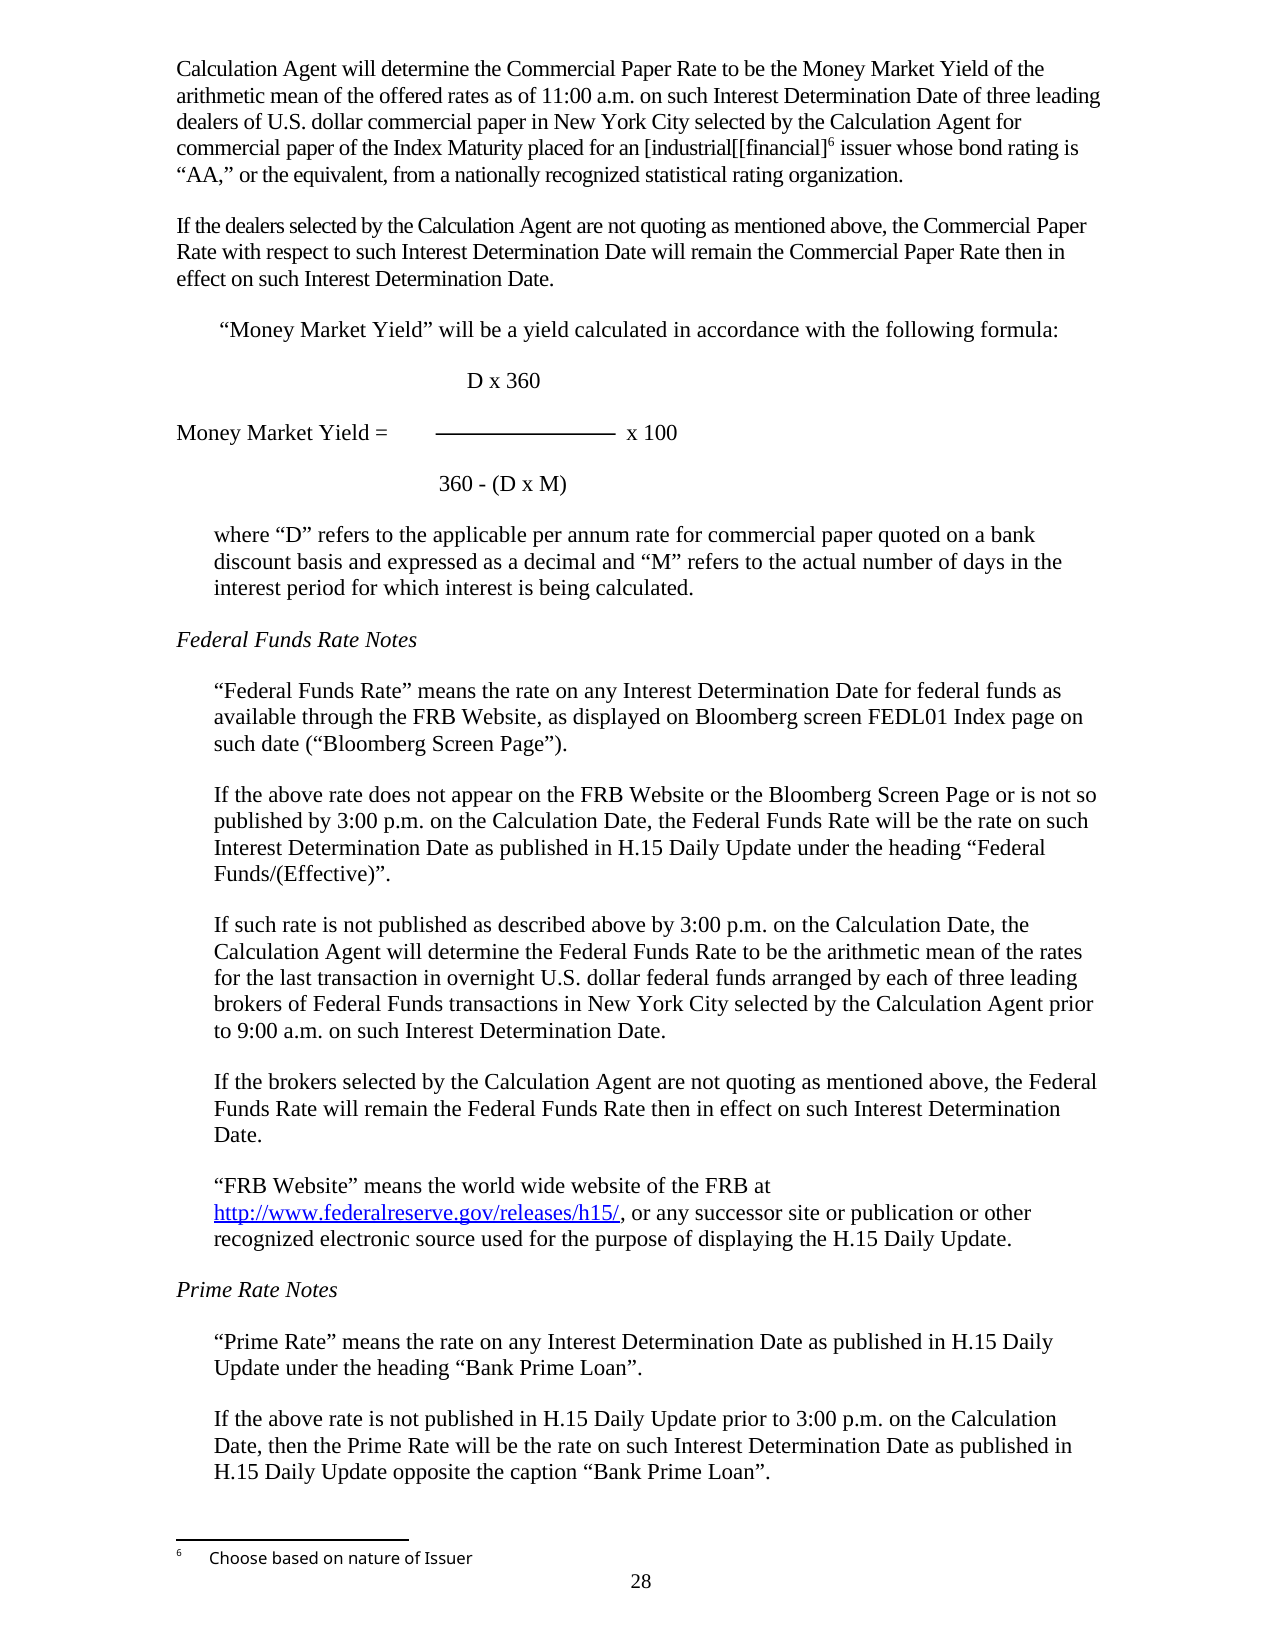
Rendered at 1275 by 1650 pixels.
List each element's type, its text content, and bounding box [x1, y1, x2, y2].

text 360 - (D x M) [176, 470, 1106, 497]
text If the above rate does not appear on the FRB Website or the Bloomberg Screen Page or is not so published by 3:00 p.m. on the Calculation Date, the Federal Funds Rate will be the rate on such Interest Determination Date as published in H.15 Daily Update under the heading “Federal Funds/(Effective)”. [213, 781, 1106, 886]
text “Money Market Yield” will be a yield calculated in accordance with the following formula: [213, 316, 1106, 342]
text Federal Funds Rate Notes [176, 626, 1106, 652]
text If the dealers selected by the Calculation Agent are not quoting as mentioned above, the Commercial Paper Rate with respect to such Interest Determination Date will remain the Commercial Paper Rate then in effect on such Interest Determination Date. [176, 212, 1106, 291]
text “Federal Funds Rate” means the rate on any Interest Determination Date for federal funds as available through the FRB Website, as displayed on Bloomberg screen FEDL01 Index page on such date (“Bloomberg Screen Page”). [213, 677, 1106, 756]
text If the brokers selected by the Calculation Agent are not quoting as mentioned above, the Federal Funds Rate will remain the Federal Funds Rate then in effect on such Interest Determination Date. [213, 1068, 1106, 1147]
text where “D” refers to the applicable per annum rate for commercial paper quoted on a bank discount basis and expressed as a decimal and “M” refers to the actual number of days in the interest period for which interest is being calculated. [213, 522, 1106, 601]
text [176, 55, 1106, 187]
text D x 360 [176, 367, 1106, 394]
text Money Market Yield = x 100 [176, 419, 1106, 445]
text “Prime Rate” means the rate on any Interest Determination Date as published in H.15 Daily Update under the heading “Bank Prime Loan”. [213, 1328, 1106, 1380]
text If such rate is not published as described above by 3:00 p.m. on the Calculation Date, the Calculation Agent will determine the Federal Funds Rate to be the arithmetic mean of the rates for the last transaction in overnight U.S. dollar federal funds arranged by each of three leading brokers of Federal Funds transactions in New York City selected by the Calculation Agent prior to 9:00 a.m. on such Interest Determination Date. [213, 911, 1106, 1043]
text Prime Rate Notes [176, 1276, 1106, 1303]
text If the above rate is not published in H.15 Daily Update prior to 3:00 p.m. on the Calculation Date, then the Prime Rate will be the rate on such Interest Determination Date as published in H.15 Daily Update opposite the caption “Bank Prime Loan”. [213, 1405, 1106, 1484]
text “FRB Website” means the world wide website of the FRB at http://www.federalreserve.gov/releases/h15/, or any successor site or publication or other recognized electronic source used for the purpose of displaying the H.15 Daily Update. [213, 1172, 1106, 1251]
